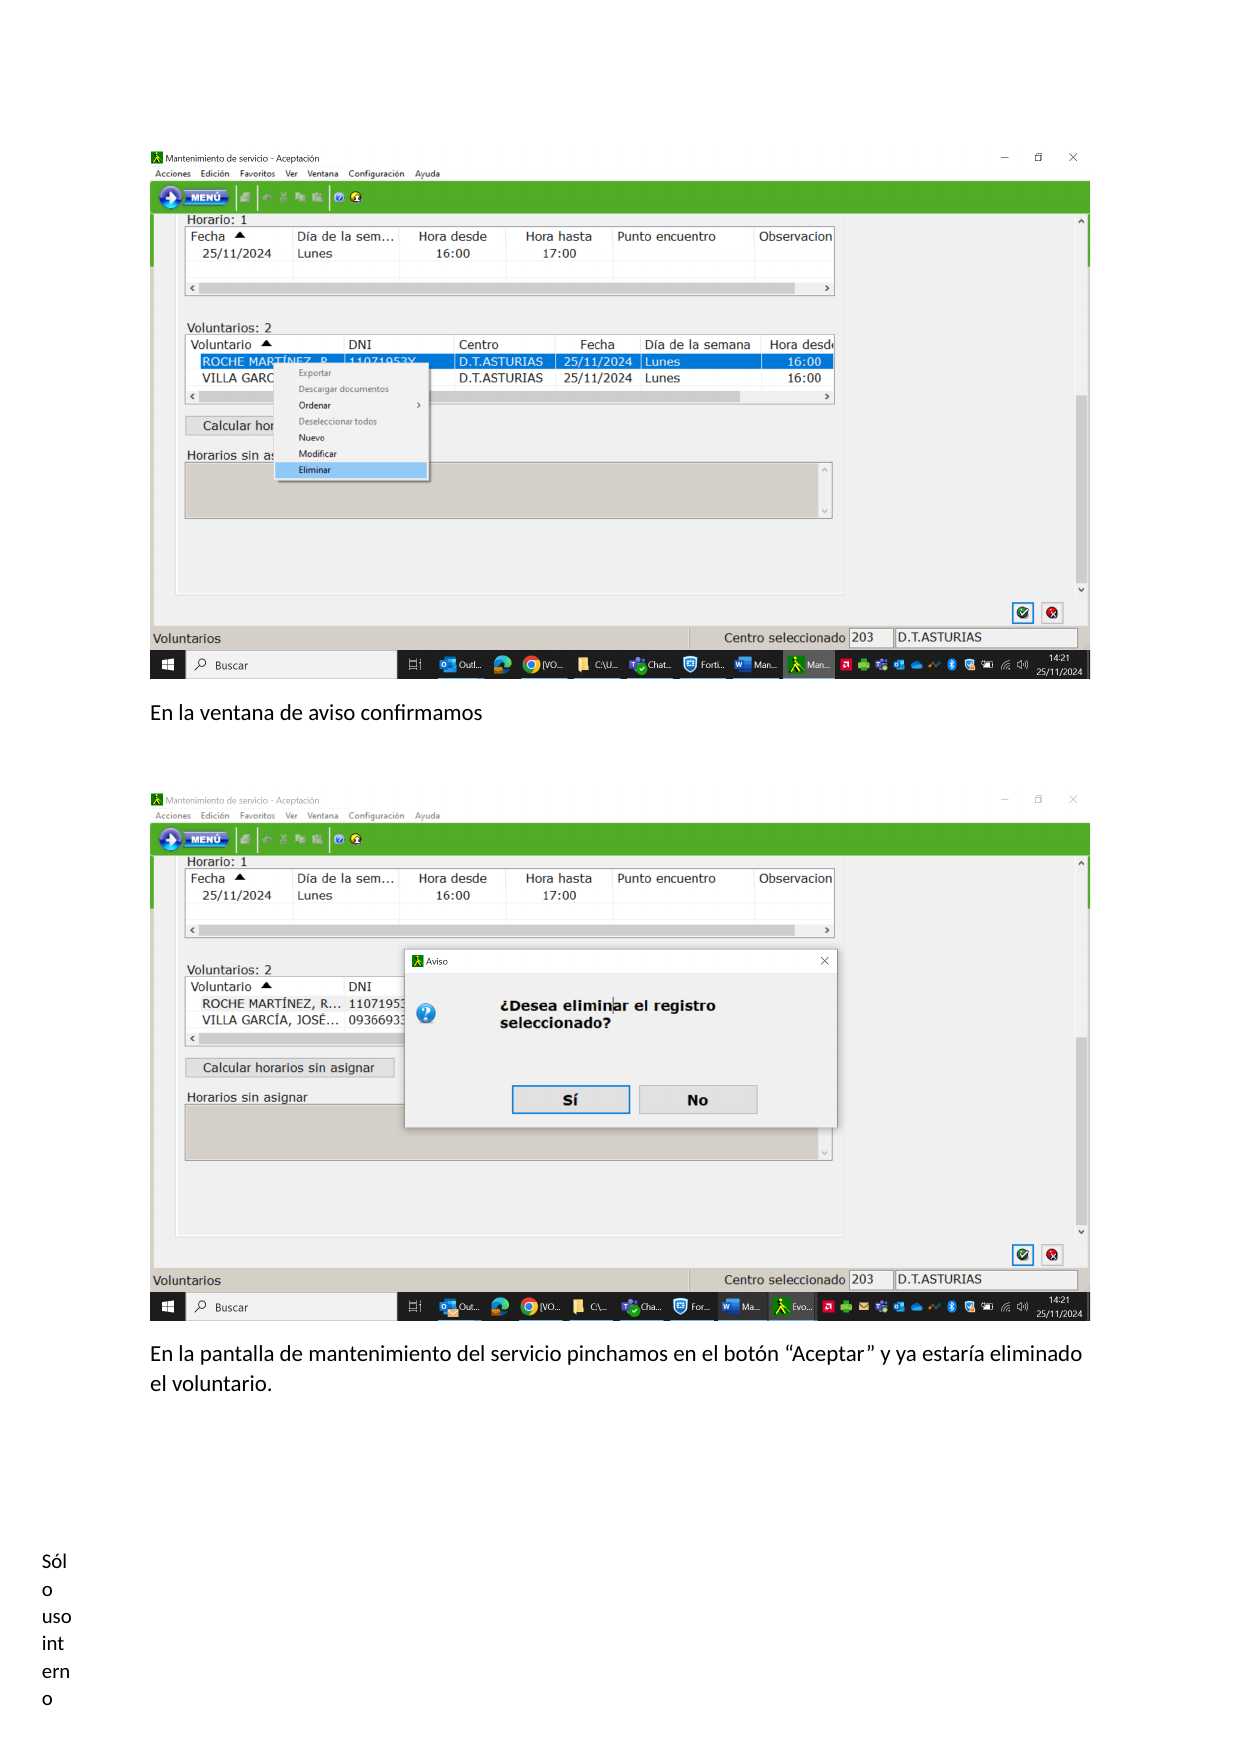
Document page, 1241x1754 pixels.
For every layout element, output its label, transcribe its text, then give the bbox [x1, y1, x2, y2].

picture [150, 791, 1091, 1321]
text En la pantalla de mantenimiento del servicio pinchamos en el botón “Aceptar” y ya estaría eliminado el voluntario. [150, 1339, 1090, 1397]
text En la ventana de aviso confirmamos [150, 698, 1090, 726]
picture [150, 150, 1091, 679]
